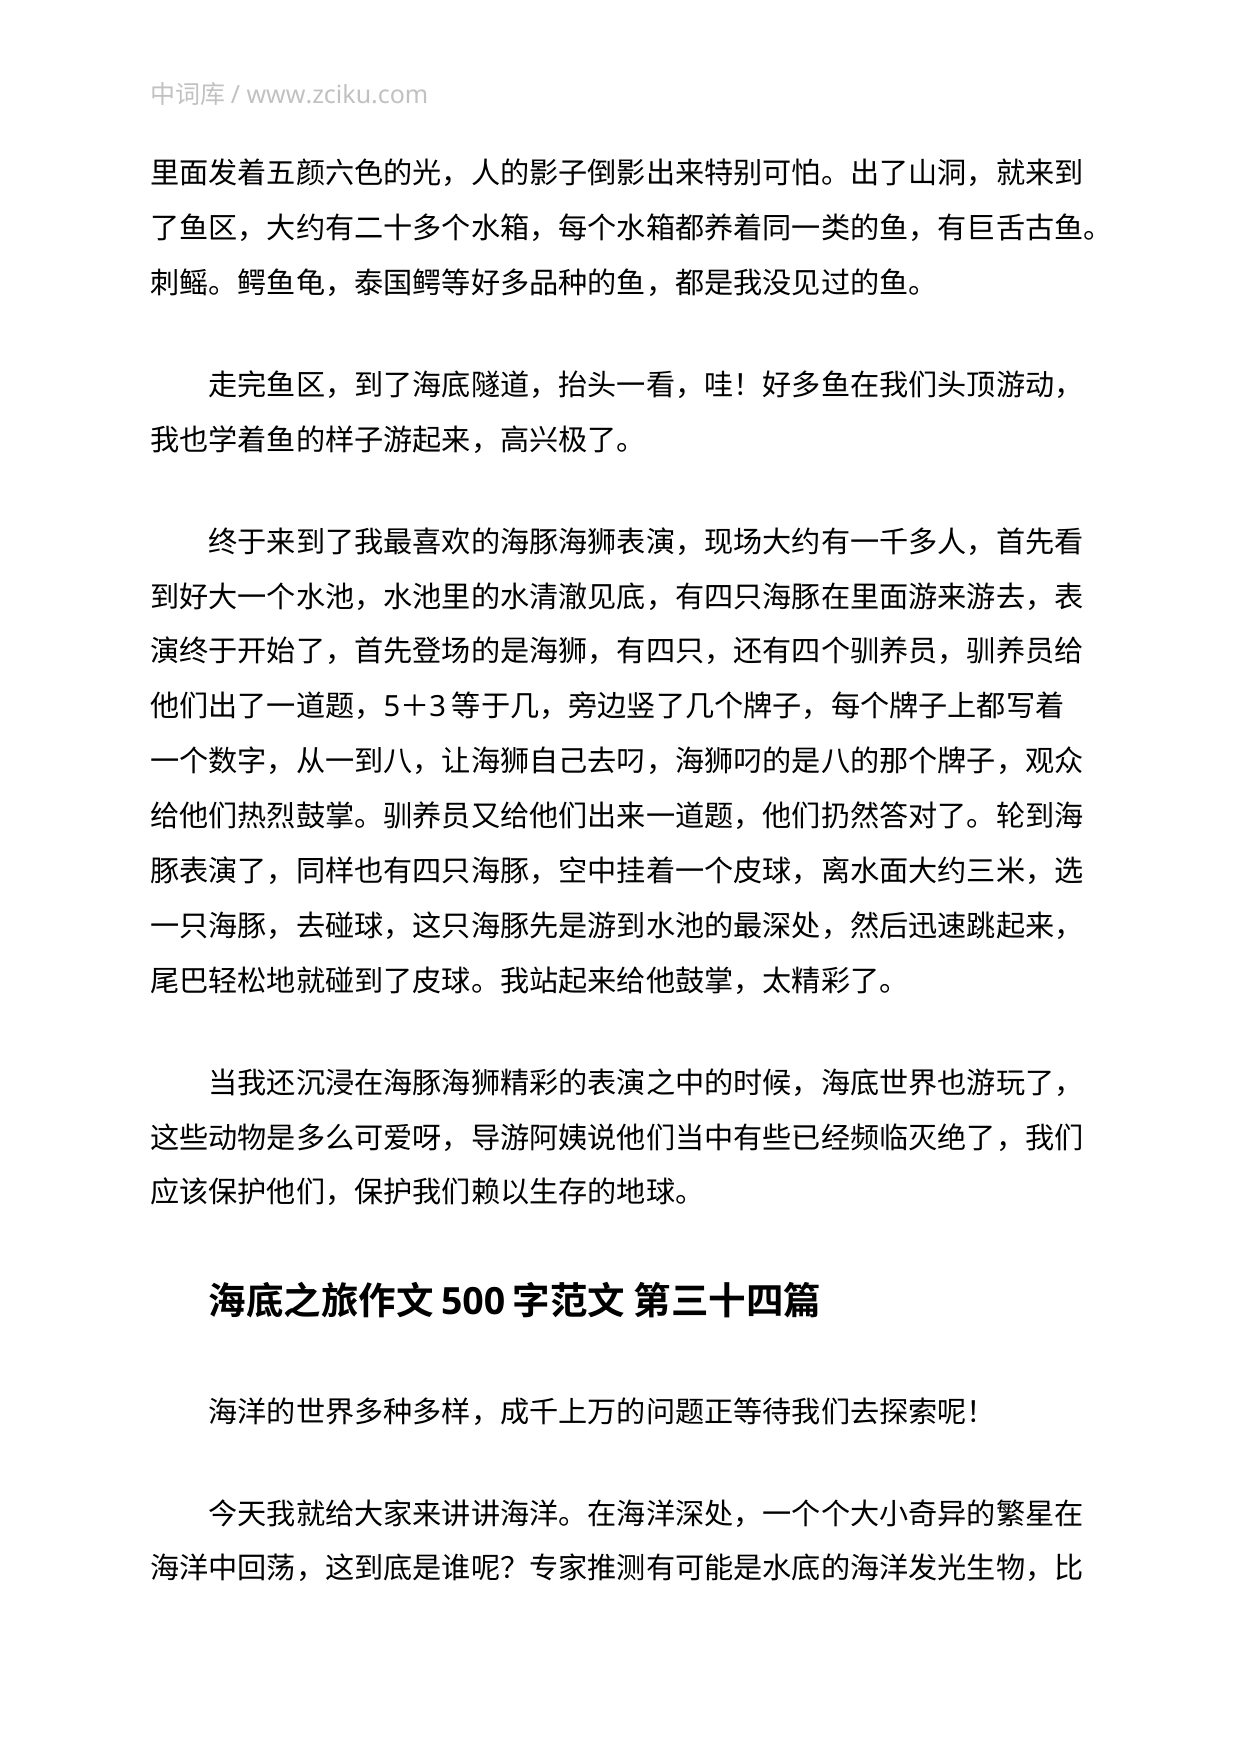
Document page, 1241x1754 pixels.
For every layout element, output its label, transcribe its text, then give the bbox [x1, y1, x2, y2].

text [150, 150, 1090, 302]
text 海底之旅作文500字范文 第三十四篇 [150, 1271, 1090, 1325]
text 走完鱼区，到了海底隧道，抬头一看，哇！好多鱼在我们头顶游动，我也学着鱼的样子游起来，高兴极了。 [150, 362, 1090, 459]
text 海洋的世界多种多样，成千上万的问题正等待我们去探索呢！ [150, 1388, 1090, 1431]
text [150, 1490, 1090, 1587]
text 当我还沉浸在海豚海狮精彩的表演之中的时候，海底世界也游玩了，这些动物是多么可爱呀，导游阿姨说他们当中有些已经频临灭绝了，我们应该保护他们，保护我们赖以生存的地球。 [150, 1059, 1090, 1211]
text 终于来到了我最喜欢的海豚海狮表演，现场大约有一千多人，首先看到好大一个水池，水池里的水清澈见底，有四只海豚在里面游来游去，表演终于开始了，首先登场的是海狮，有四只，还有四个驯养员，驯养员给他们出了一道题，5＋3等于几，旁边竖了几个牌子，每个牌子上都写着一个数字，从一到八，让海狮自己去叼，海狮叼的是八的那个牌子，观众给他们热烈鼓掌。驯养员又给他们出来一道题，他们扔然答对了。轮到海豚表演了，同样也有四只海豚，空中挂着一个皮球，离水面大约三米，选一只海豚，去碰球，这只海豚先是游到水池的最深处，然后迅速跳起来，尾巴轻松地就碰到了皮球。我站起来给他鼓掌，太精彩了。 [150, 518, 1090, 1000]
